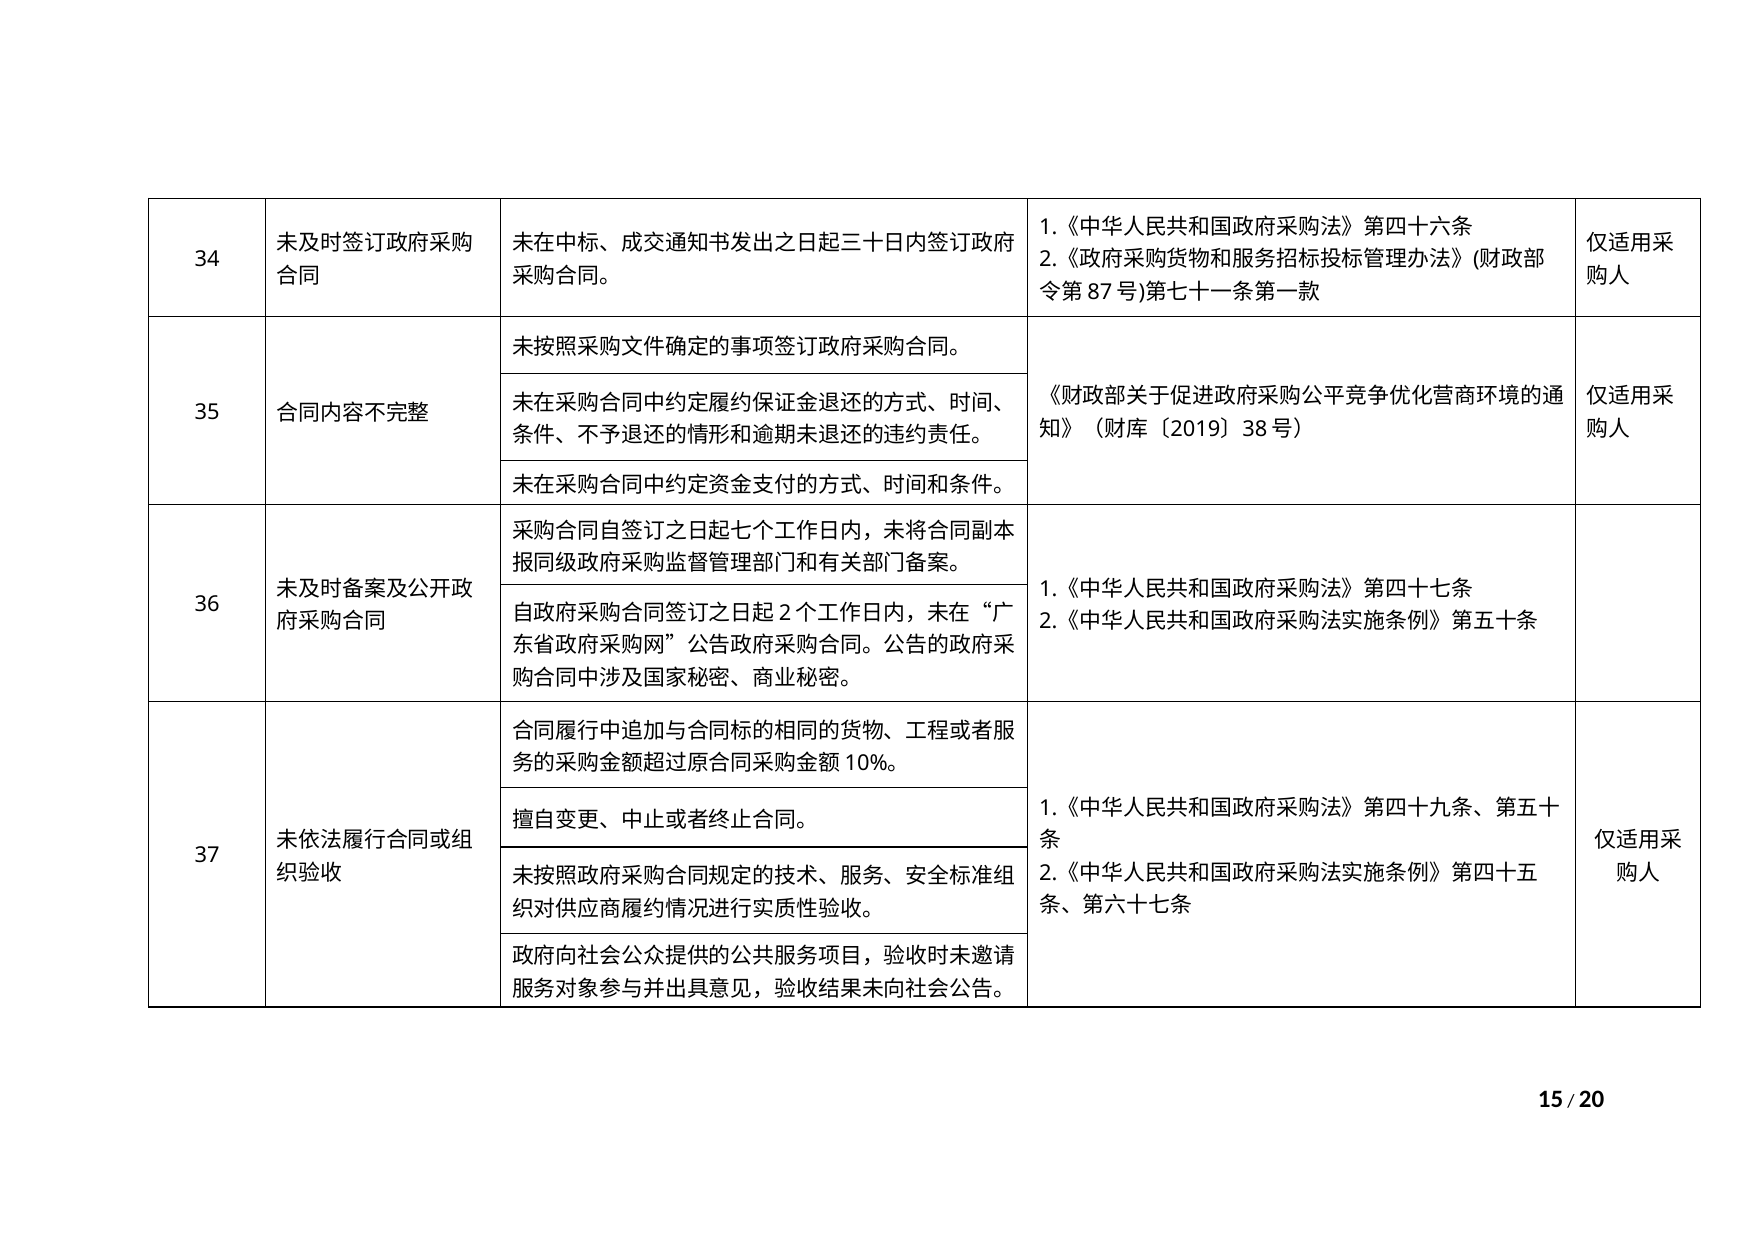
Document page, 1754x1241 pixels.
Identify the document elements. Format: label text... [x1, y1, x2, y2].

table_cell 仅适用采购人 [1576, 199, 1700, 316]
table_cell 仅适用采购人 [1576, 317, 1700, 504]
table_cell 政府向社会公众提供的公共服务项目，验收时未邀请服务对象参与并出具意见，验收结果未向社会公告。 [501, 934, 1027, 1006]
table_cell 未依法履行合同或组织验收 [266, 702, 500, 1006]
table_cell 1.《中华人民共和国政府采购法》第四十九条、第五十条 2.《中华人民共和国政府采购法实施条例》第四十五条、第六十七条 [1028, 702, 1575, 1006]
table_cell 34 [149, 199, 265, 316]
table_cell 仅适用采购人 [1576, 702, 1700, 1006]
table_cell 未在采购合同中约定资金支付的方式、时间和条件。 [501, 461, 1027, 504]
table_cell 未在中标、成交通知书发出之日起三十日内签订政府采购合同。 [501, 199, 1027, 316]
table_cell 未在采购合同中约定履约保证金退还的方式、时间、条件、不予退还的情形和逾期未退还的违约责任。 [501, 374, 1027, 460]
table_cell 未及时备案及公开政府采购合同 [266, 505, 500, 701]
table_cell 自政府采购合同签订之日起2个工作日内，未在“广东省政府采购网”公告政府采购合同。公告的政府采购合同中涉及国家秘密、商业秘密。 [501, 585, 1027, 701]
table_cell 36 [149, 505, 265, 701]
table_cell 未及时签订政府采购合同 [266, 199, 500, 316]
table_cell 合同内容不完整 [266, 317, 500, 504]
table_cell 1.《中华人民共和国政府采购法》第四十六条 2.《政府采购货物和服务招标投标管理办法》(财政部令第87号)第七十一条第一款 [1028, 199, 1575, 316]
table_cell 擅自变更、中止或者终止合同。 [501, 788, 1027, 846]
table_cell 37 [149, 702, 265, 1006]
table_cell 采购合同自签订之日起七个工作日内，未将合同副本报同级政府采购监督管理部门和有关部门备案。 [501, 505, 1027, 584]
table_cell 未按照政府采购合同规定的技术、服务、安全标准组织对供应商履约情况进行实质性验收。 [501, 848, 1027, 933]
table_cell 合同履行中追加与合同标的相同的货物、工程或者服务的采购金额超过原合同采购金额10%。 [501, 702, 1027, 787]
table_cell 35 [149, 317, 265, 504]
table_cell [1576, 505, 1700, 701]
table_cell 1.《中华人民共和国政府采购法》第四十七条 2.《中华人民共和国政府采购法实施条例》第五十条 [1028, 505, 1575, 701]
table_cell 《财政部关于促进政府采购公平竞争优化营商环境的通知》（财库〔2019〕38号） [1028, 317, 1575, 504]
table_cell 未按照采购文件确定的事项签订政府采购合同。 [501, 317, 1027, 373]
